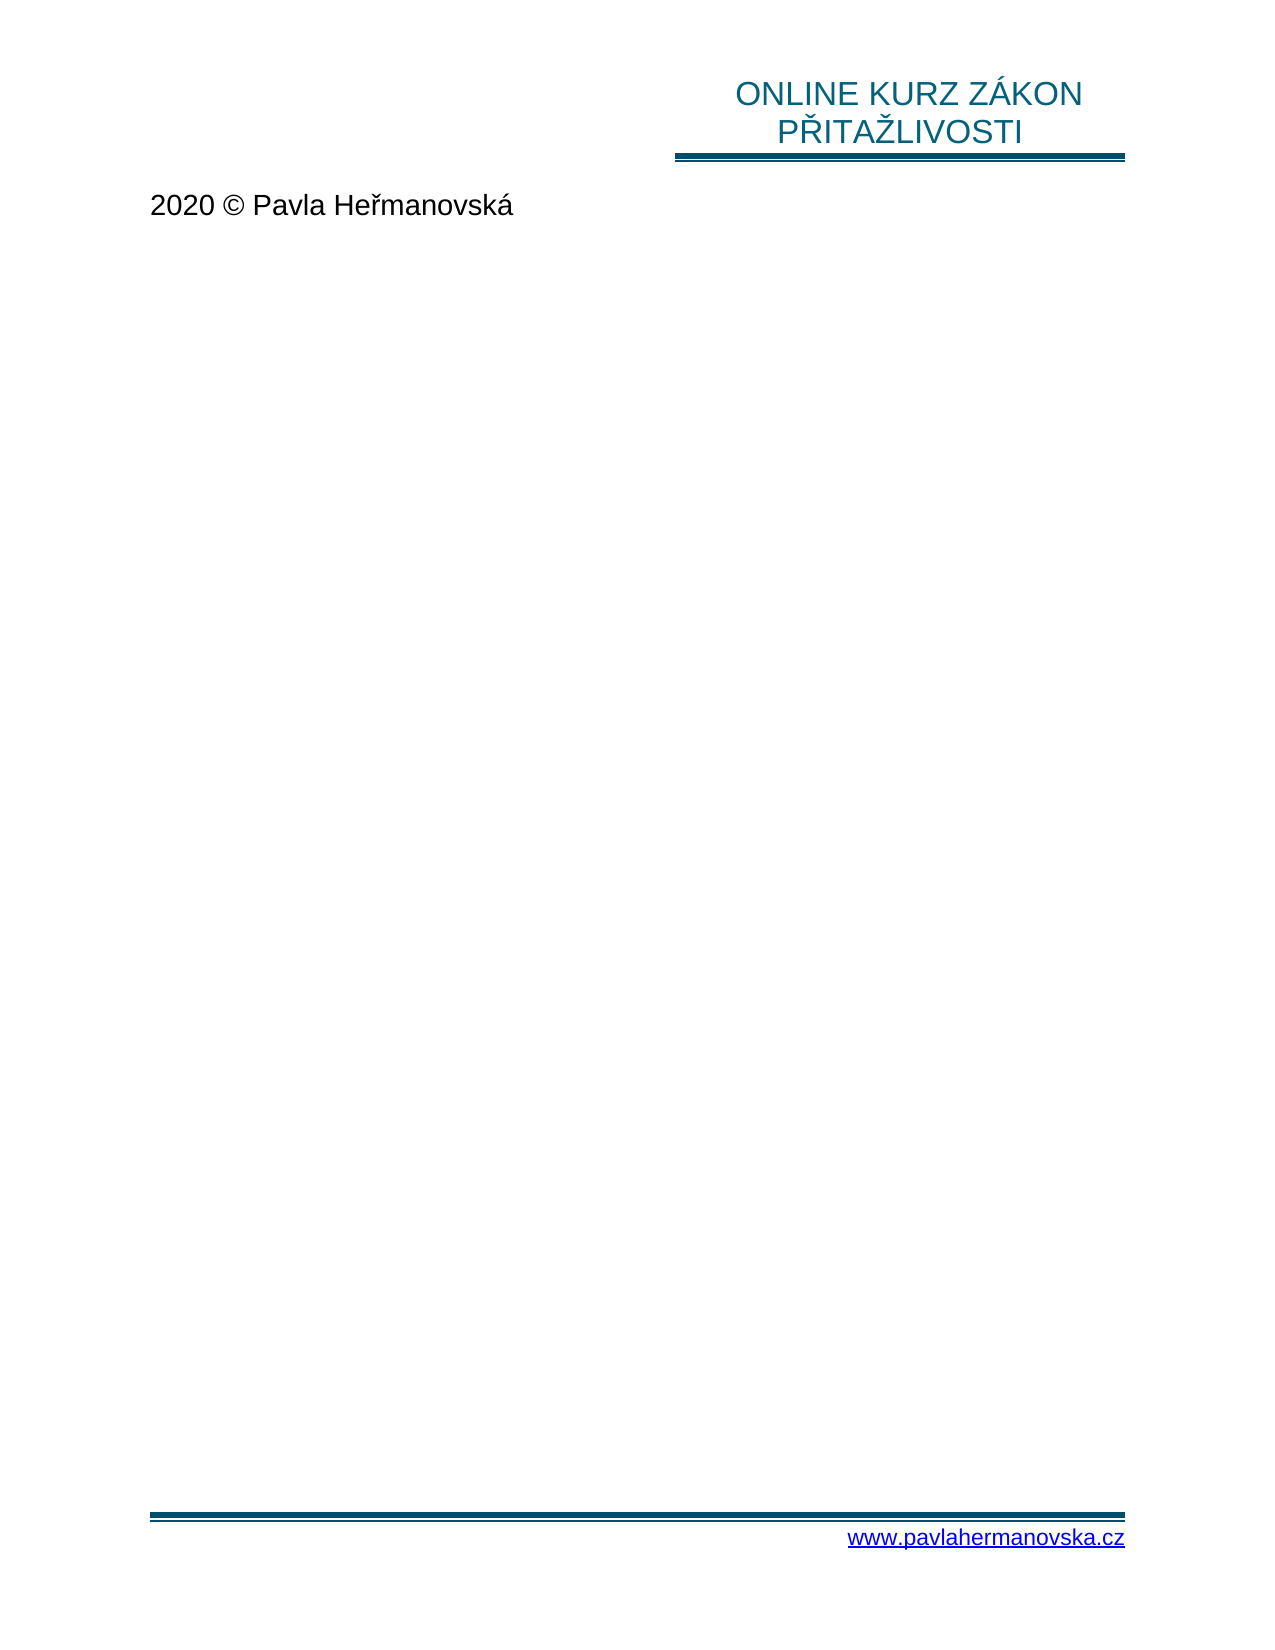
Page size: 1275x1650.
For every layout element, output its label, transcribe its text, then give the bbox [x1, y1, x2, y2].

list 2020 © Pavla Heřmanovská [150, 188, 1125, 222]
